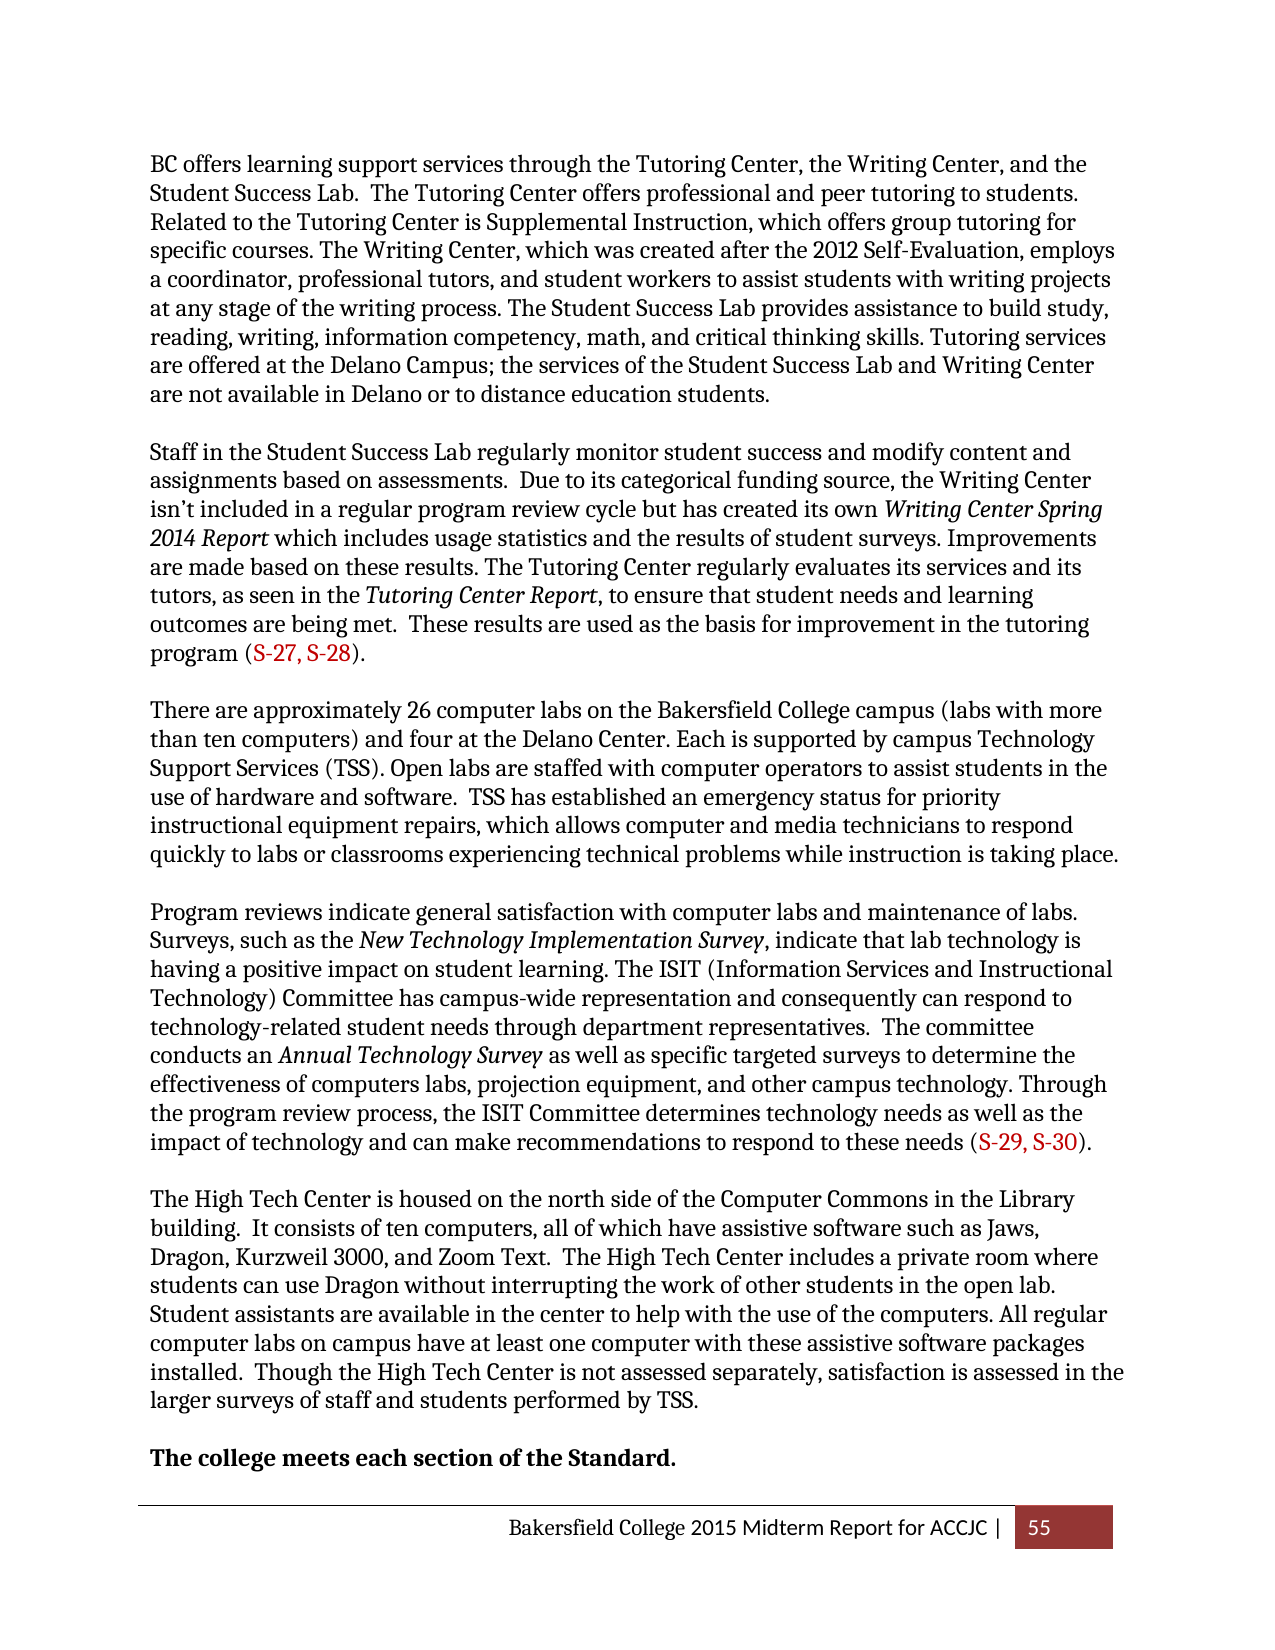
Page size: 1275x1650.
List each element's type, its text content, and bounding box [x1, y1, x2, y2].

text The High Tech Center is housed on the north side of the Computer Commons in the Library building. It consists of ten computers, all of which have assistive software such as Jaws, Dragon, Kurzweil 3000, and Zoom Text. The High Tech Center includes a private room where students can use Dragon without interrupting the work of other students in the open lab. Student assistants are available in the center to help with the use of the computers. All regular computer labs on campus have at least one computer with these assistive software packages installed. Though the High Tech Center is not assessed separately, satisfaction is assessed in the larger surveys of staff and students performed by TSS. [150, 1185, 1125, 1415]
text There are approximately 26 computer labs on the Bakersfield College campus (labs with more than ten computers) and four at the Delano Center. Each is supported by campus Technology Support Services (TSS). Open labs are staffed with computer operators to assist students in the use of hardware and software. TSS has established an emergency status for priority instructional equipment repairs, which allows computer and media technicians to respond quickly to labs or classrooms experiencing technical problems while instruction is taking place. [150, 696, 1125, 869]
text Staff in the Student Success Lab regularly monitor student success and modify content and assignments based on assessments. Due to its categorical funding source, the Writing Center isn’t included in a regular program review cycle but has created its own Writing Center Spring 2014 Report which includes usage statistics and the results of student surveys. Improvements are made based on these results. The Tutoring Center regularly evaluates its services and its tutors, as seen in the Tutoring Center Report, to ensure that student needs and learning outcomes are being met. These results are used as the basis for improvement in the tutoring program (S-27, S-28). [150, 437, 1125, 667]
text Program reviews indicate general satisfaction with computer labs and maintenance of labs. Surveys, such as the New Technology Implementation Survey, indicate that lab technology is having a positive impact on student learning. The ISIT (Information Services and Instructional Technology) Committee has campus-wide representation and consequently can respond to technology-related student needs through department representatives. The committee conducts an Annual Technology Survey as well as specific targeted surveys to determine the effectiveness of computers labs, projection equipment, and other campus technology. Through the program review process, the ISIT Committee determines technology needs as well as the impact of technology and can make recommendations to respond to these needs (S-29, S-30). [150, 897, 1125, 1156]
text The college meets each section of the Standard. [150, 1444, 1125, 1472]
text BC offers learning support services through the Tutoring Center, the Writing Center, and the Student Success Lab. The Tutoring Center offers professional and peer tutoring to students. Related to the Tutoring Center is Supplemental Instruction, which offers group tutoring for specific courses. The Writing Center, which was created after the 2012 Self-Evaluation, employs a coordinator, professional tutors, and student workers to assist students with writing projects at any stage of the writing process. The Student Success Lab provides assistance to build study, reading, writing, information competency, math, and critical thinking skills. Tutoring services are offered at the Delano Campus; the services of the Student Success Lab and Writing Center are not available in Delano or to distance education students. [150, 150, 1125, 409]
